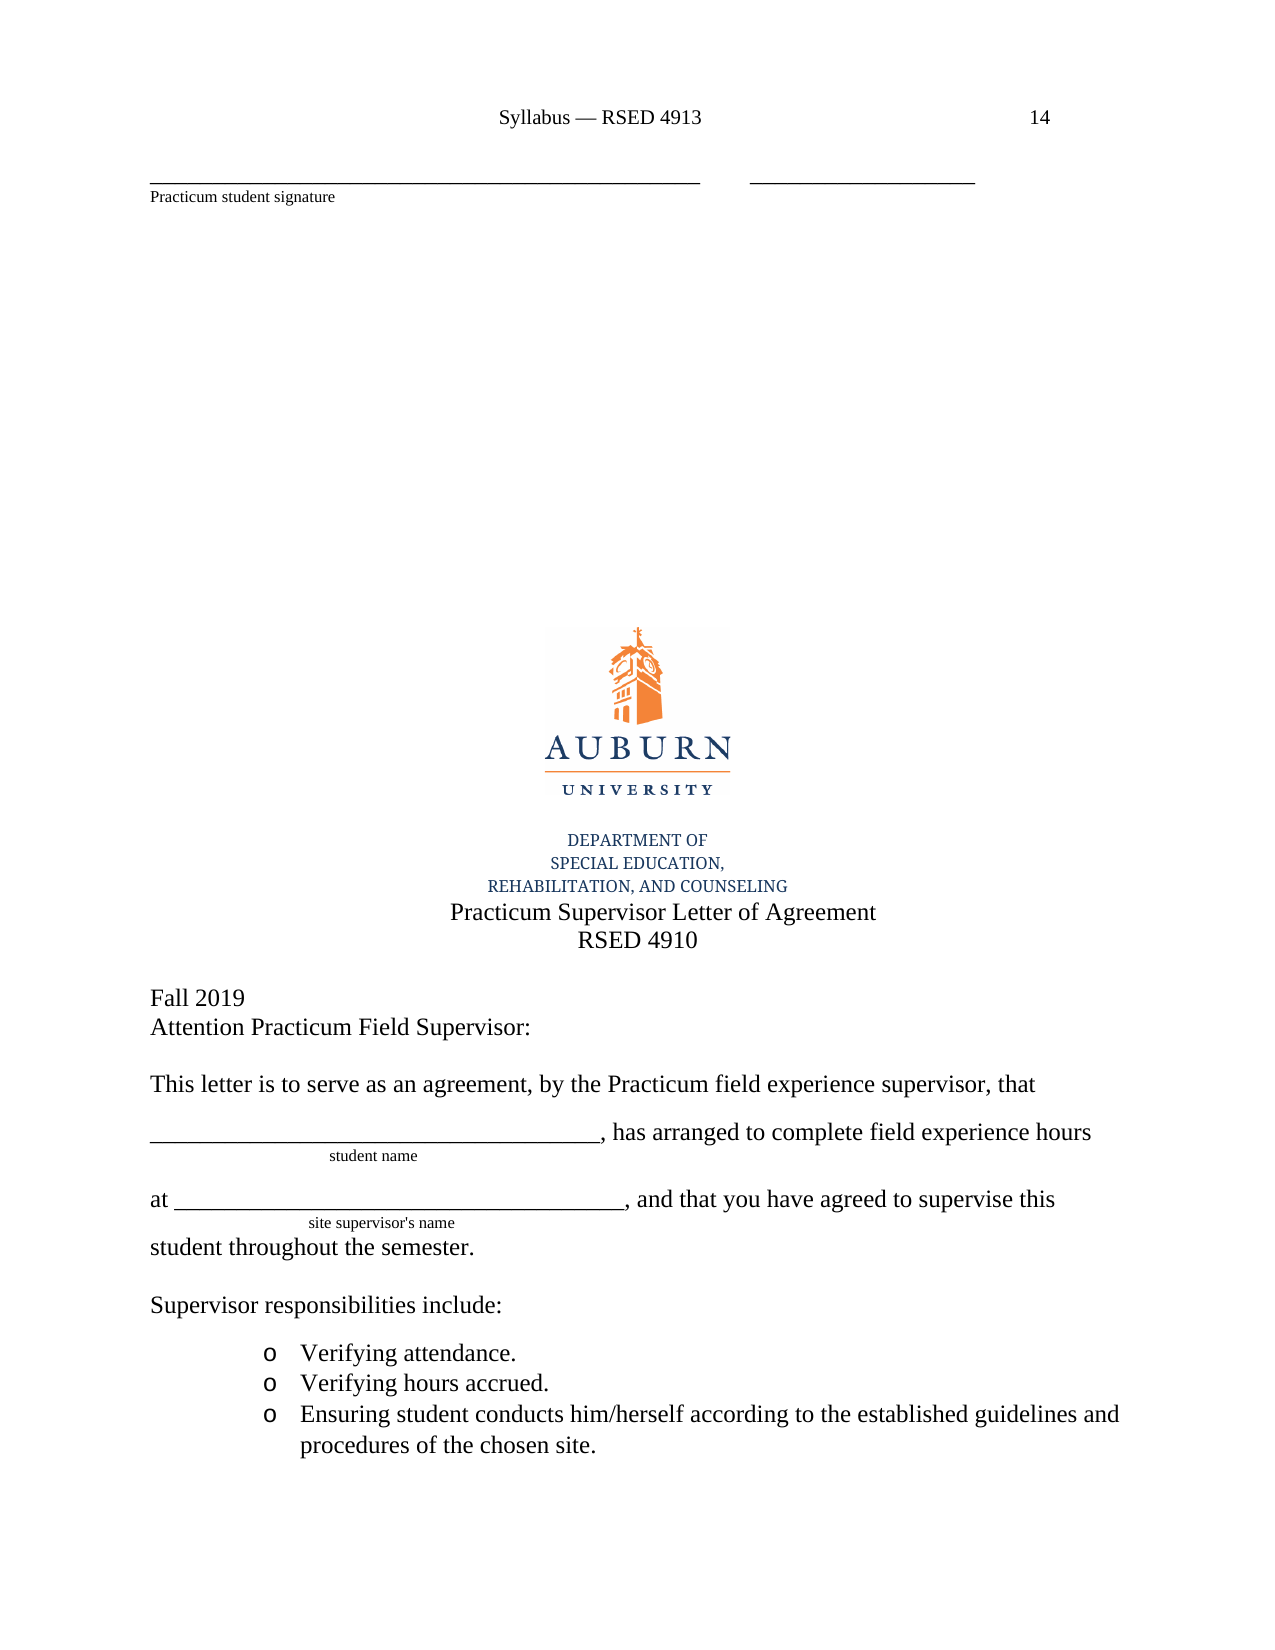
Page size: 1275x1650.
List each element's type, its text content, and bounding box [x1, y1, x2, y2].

text ____________________________________, has arranged to complete field experience hours [150, 1117, 1125, 1146]
list Ensuring student conducts him/herself according to the established guidelines and procedures of the chosen site. [262, 1399, 1125, 1459]
picture [544, 627, 731, 795]
text Supervisor responsibilities include: [150, 1290, 1125, 1318]
text student name [150, 1146, 1125, 1165]
text at ____________________________________, and that you have agreed to supervise this [150, 1184, 1125, 1213]
text RSED 4910 [150, 926, 1125, 954]
text Fall 2019 [150, 983, 1125, 1012]
text SPECIAL EDUCATION, [150, 851, 1125, 874]
text ____________________________________________ __________________ [150, 158, 1125, 187]
list Verifying attendance. [262, 1338, 1125, 1368]
text student throughout the semester. [150, 1232, 1125, 1261]
text Attention Practicum Field Supervisor: [150, 1012, 1125, 1041]
text Practicum Supervisor Letter of Agreement [375, 897, 1125, 926]
text site supervisor's name [150, 1213, 1125, 1232]
list Verifying hours accrued. [262, 1368, 1125, 1399]
text DEPARTMENT OF [150, 829, 1125, 851]
text Practicum student signature [150, 187, 1125, 206]
text REHABILITATION, AND COUNSELING [150, 874, 1125, 897]
text This letter is to serve as an agreement, by the Practicum field experience supervisor, that [150, 1069, 1125, 1098]
